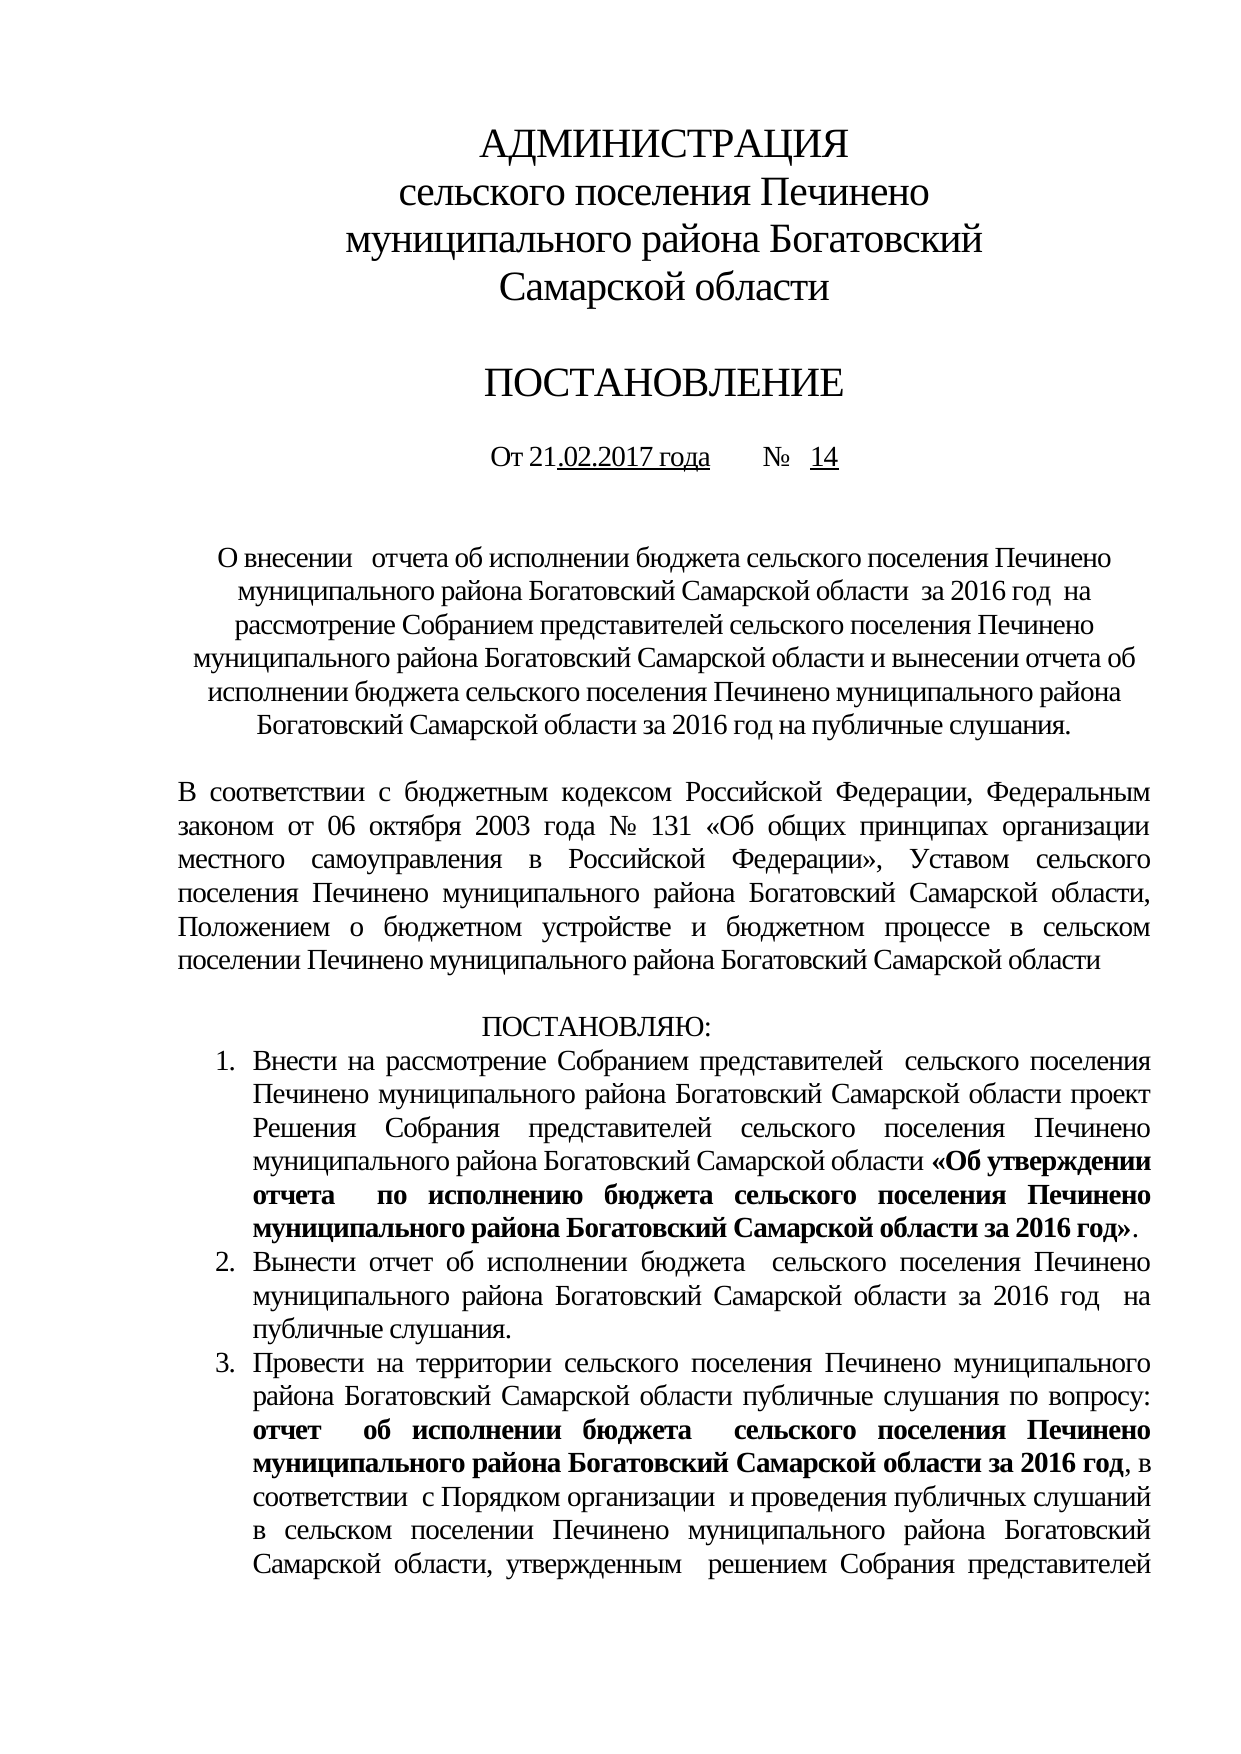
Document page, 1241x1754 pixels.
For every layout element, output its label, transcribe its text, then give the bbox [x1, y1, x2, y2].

text ПОСТАНОВЛЕНИЕ [177, 358, 1152, 406]
text муниципального района Богатовский [177, 214, 1152, 262]
text АДМИНИСТРАЦИЯ [177, 118, 1152, 166]
text О внесении отчета об исполнении бюджета сельского поселения Печинено муниципального района Богатовский Самарской области за 2016 год на рассмотрение Собранием представителей сельского поселения Печинено муниципального района Богатовский Самарской области и вынесении отчета об исполнении бюджета сельского поселения Печинено муниципального района Богатовский Самарской области за 2016 год на публичные слушания. [177, 540, 1152, 741]
text От 21.02.2017 года № 14 [177, 439, 1152, 473]
list Внести на рассмотрение Собранием представителей сельского поселения Печинено муниципального района Богатовский Самарской области проект Решения Собрания представителей сельского поселения Печинено муниципального района Богатовский Самарской области «Об утверждении отчета по исполнению бюджета сельского поселения Печинено муниципального района Богатовский Самарской области за 2016 год». [215, 1043, 1152, 1244]
text В соответствии с бюджетным кодексом Российской Федерации, Федеральным законом от 06 октября 2003 года № 131 «Об общих принципах организации местного самоуправления в Российской Федерации», Уставом сельского поселения Печинено муниципального района Богатовский Самарской области, Положением о бюджетном устройстве и бюджетном процессе в сельском поселении Печинено муниципального района Богатовский Самарской области [177, 774, 1152, 976]
text Самарской области [177, 262, 1152, 310]
text ПОСТАНОВЛЯЮ: [177, 1009, 1152, 1043]
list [215, 1345, 1152, 1579]
text сельского поселения Печинено [177, 166, 1152, 214]
list Вынести отчет об исполнении бюджета сельского поселения Печинено муниципального района Богатовский Самарской области за 2016 год на публичные слушания. [215, 1244, 1152, 1345]
